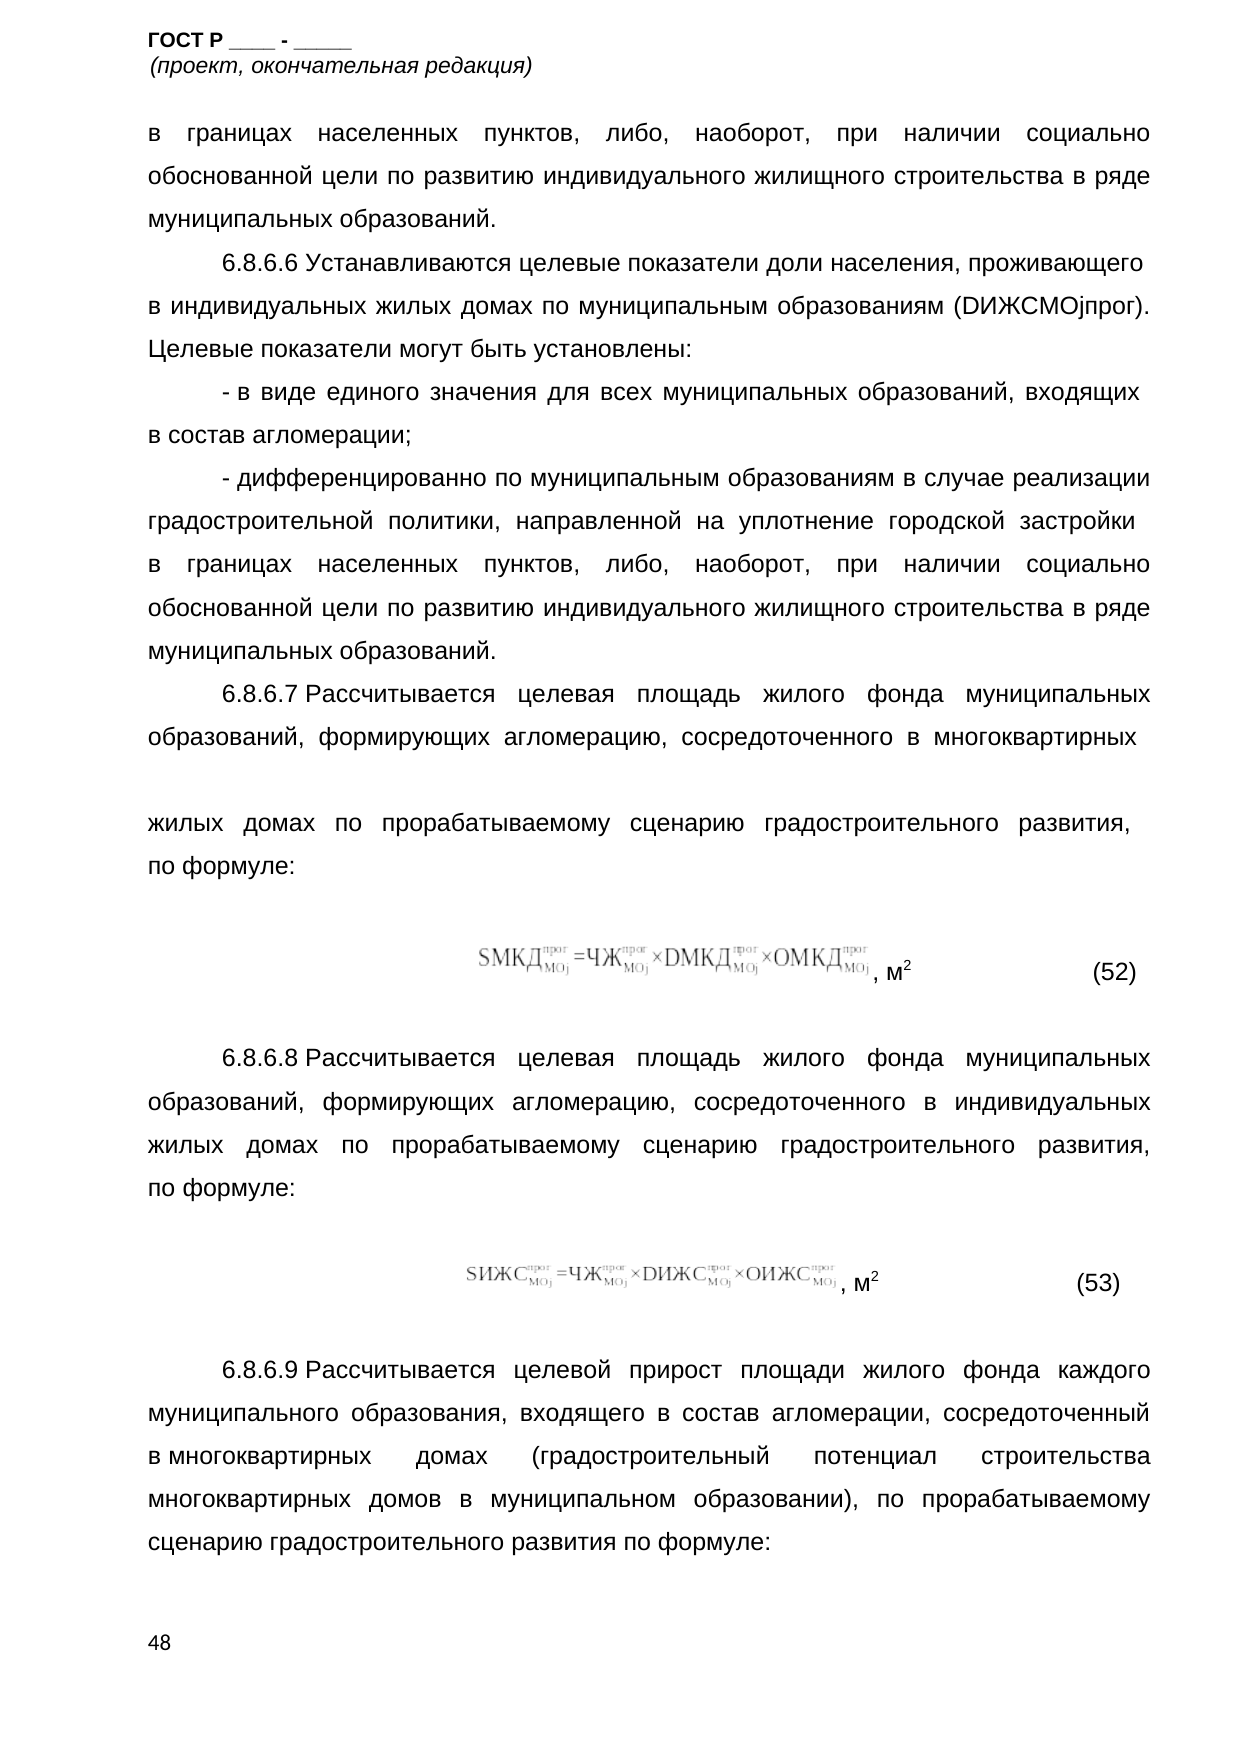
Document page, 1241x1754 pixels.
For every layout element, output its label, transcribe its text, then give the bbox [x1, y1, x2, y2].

text , м2 (53) [148, 1259, 1152, 1297]
list в виде единого значения для всех муниципальных образований, входящих в состав агломерации; [148, 377, 1152, 449]
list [148, 118, 1152, 233]
list Рассчитывается целевой прирост площади жилого фонда каждого муниципального образования, входящего в состав агломерации, сосредоточенный в многоквартирных домах (градостроительный потенциал строительства многоквартирных домов в муниципальном образовании), по прорабатываемому сценарию градостроительного развития по формуле: [148, 1354, 1152, 1556]
text , м2 (52) [148, 937, 1152, 986]
list Рассчитывается целевая площадь жилого фонда муниципальных образований, формирующих агломерацию, сосредоточенного в многоквартирных жилых домах по прорабатываемому сценарию градостроительного развития, по формуле: [148, 679, 1152, 880]
list Рассчитывается целевая площадь жилого фонда муниципальных образований, формирующих агломерацию, сосредоточенного в индивидуальных жилых домах по прорабатываемому сценарию градостроительного развития, по формуле: [148, 1043, 1152, 1201]
list Устанавливаются целевые показатели доли населения, проживающего в индивидуальных жилых домах по муниципальным образованиям (DИЖСMOjпрог). Целевые показатели могут быть установлены: [148, 247, 1152, 362]
